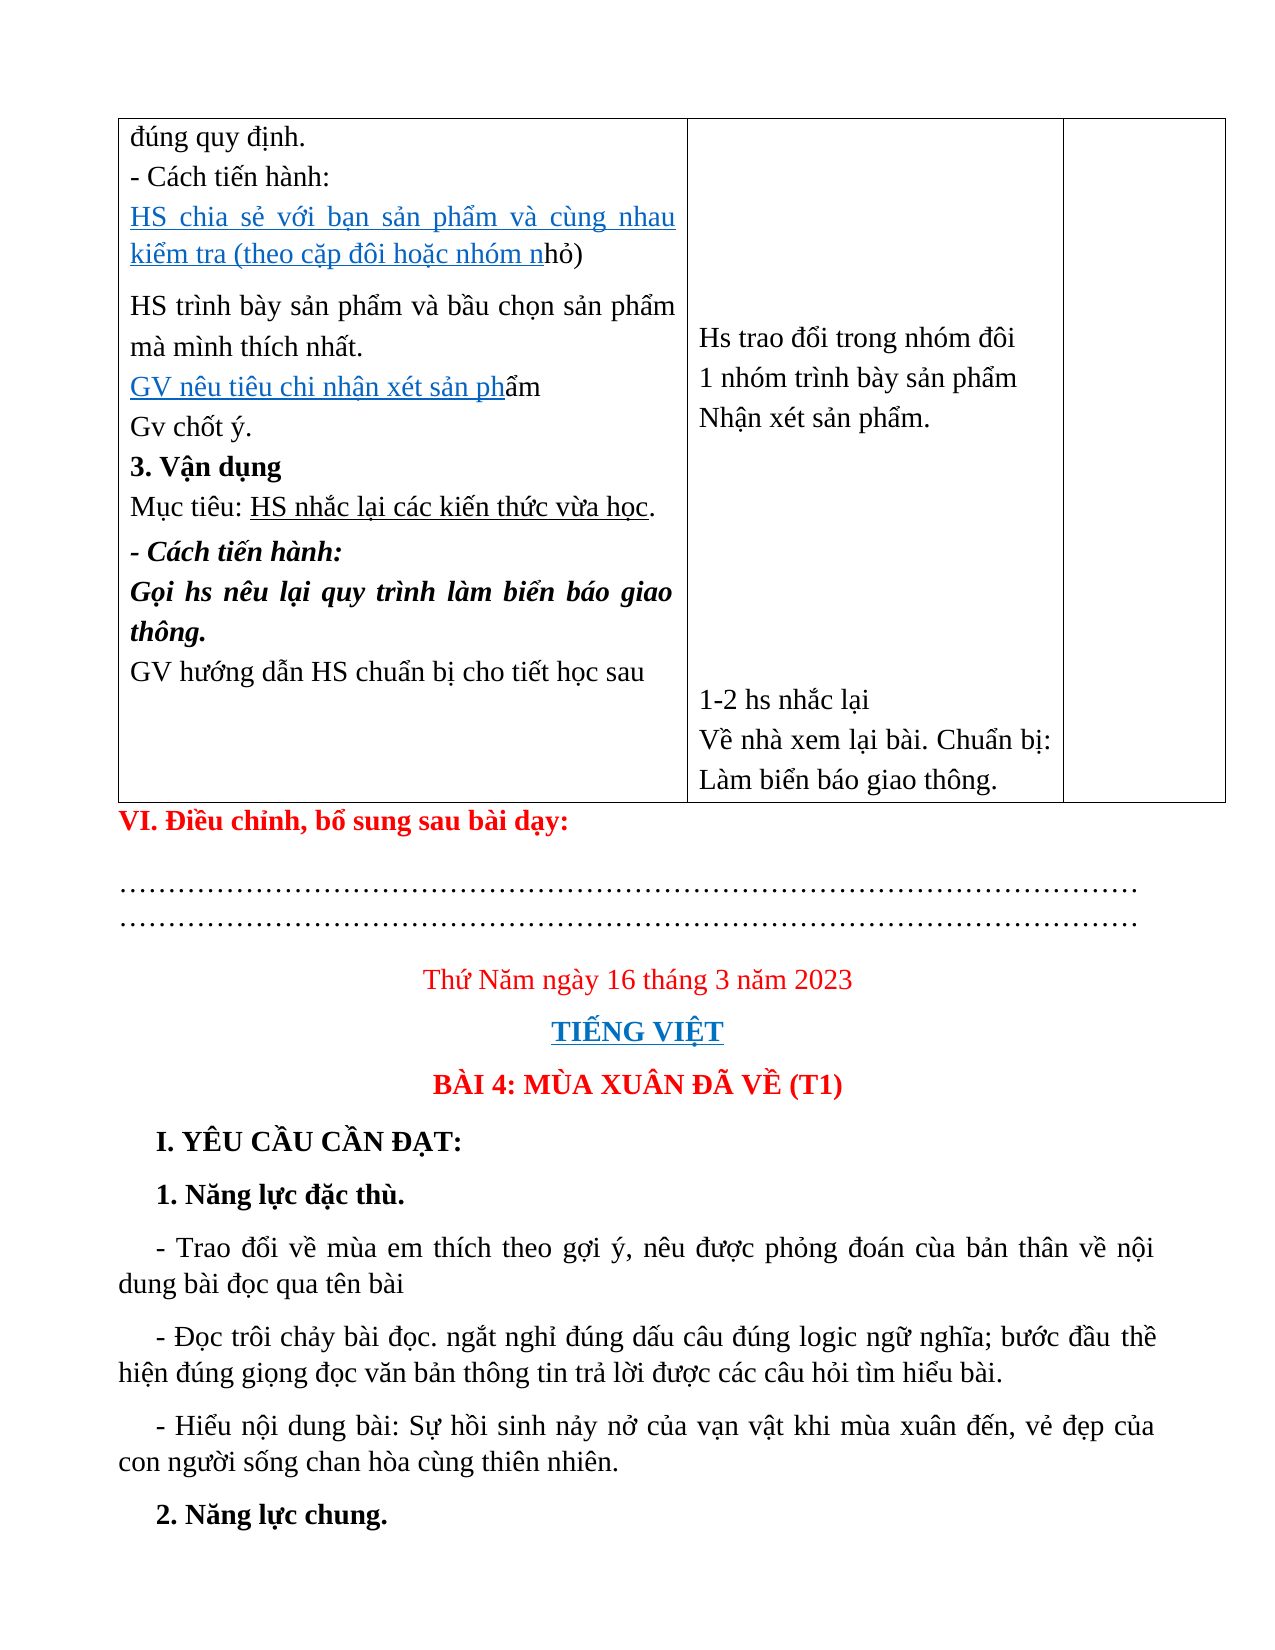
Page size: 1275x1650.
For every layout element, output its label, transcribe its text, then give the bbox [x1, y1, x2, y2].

text 1. Năng lực đặc thù. [118, 1177, 1157, 1211]
text VI. Điều chỉnh, bổ sung sau bài dạy: [118, 803, 1157, 836]
text BÀI 4: MÙA XUÂN ĐÃ VỀ (T1) [118, 1067, 1157, 1101]
text TIẾNG VIỆT [118, 1014, 1157, 1048]
text - Hiểu nội dung bài: Sự hồi sinh nảy nở của vạn vật khi mùa xuân đến, vẻ đẹp của con người sống chan hòa cùng thiên nhiên. [118, 1408, 1157, 1478]
text - Đọc trôi chảy bài đọc. ngắt nghỉ đúng dấu câu đúng logic ngữ nghĩa; bước đầu thề hiện đúng giọng đọc văn bản thông tin trả lời được các câu hỏi tìm hiểu bài. [118, 1319, 1157, 1389]
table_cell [688, 119, 1063, 802]
text Thứ Năm ngày 16 tháng 3 năm 2023 [118, 962, 1157, 995]
table_cell [1064, 119, 1225, 802]
text 2. Năng lực chung. [118, 1497, 1157, 1530]
text I. YÊU CẦU CẦN ĐẠT: [118, 1124, 1157, 1158]
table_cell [119, 119, 687, 802]
text - Trao đổi về mùa em thích theo gợi ý, nêu được phỏng đoán cùa bản thân về nội dung bài đọc qua tên bài [118, 1230, 1157, 1300]
text ………………………………………………………………………………………………………………………………………………………………………………………… [118, 866, 1157, 933]
